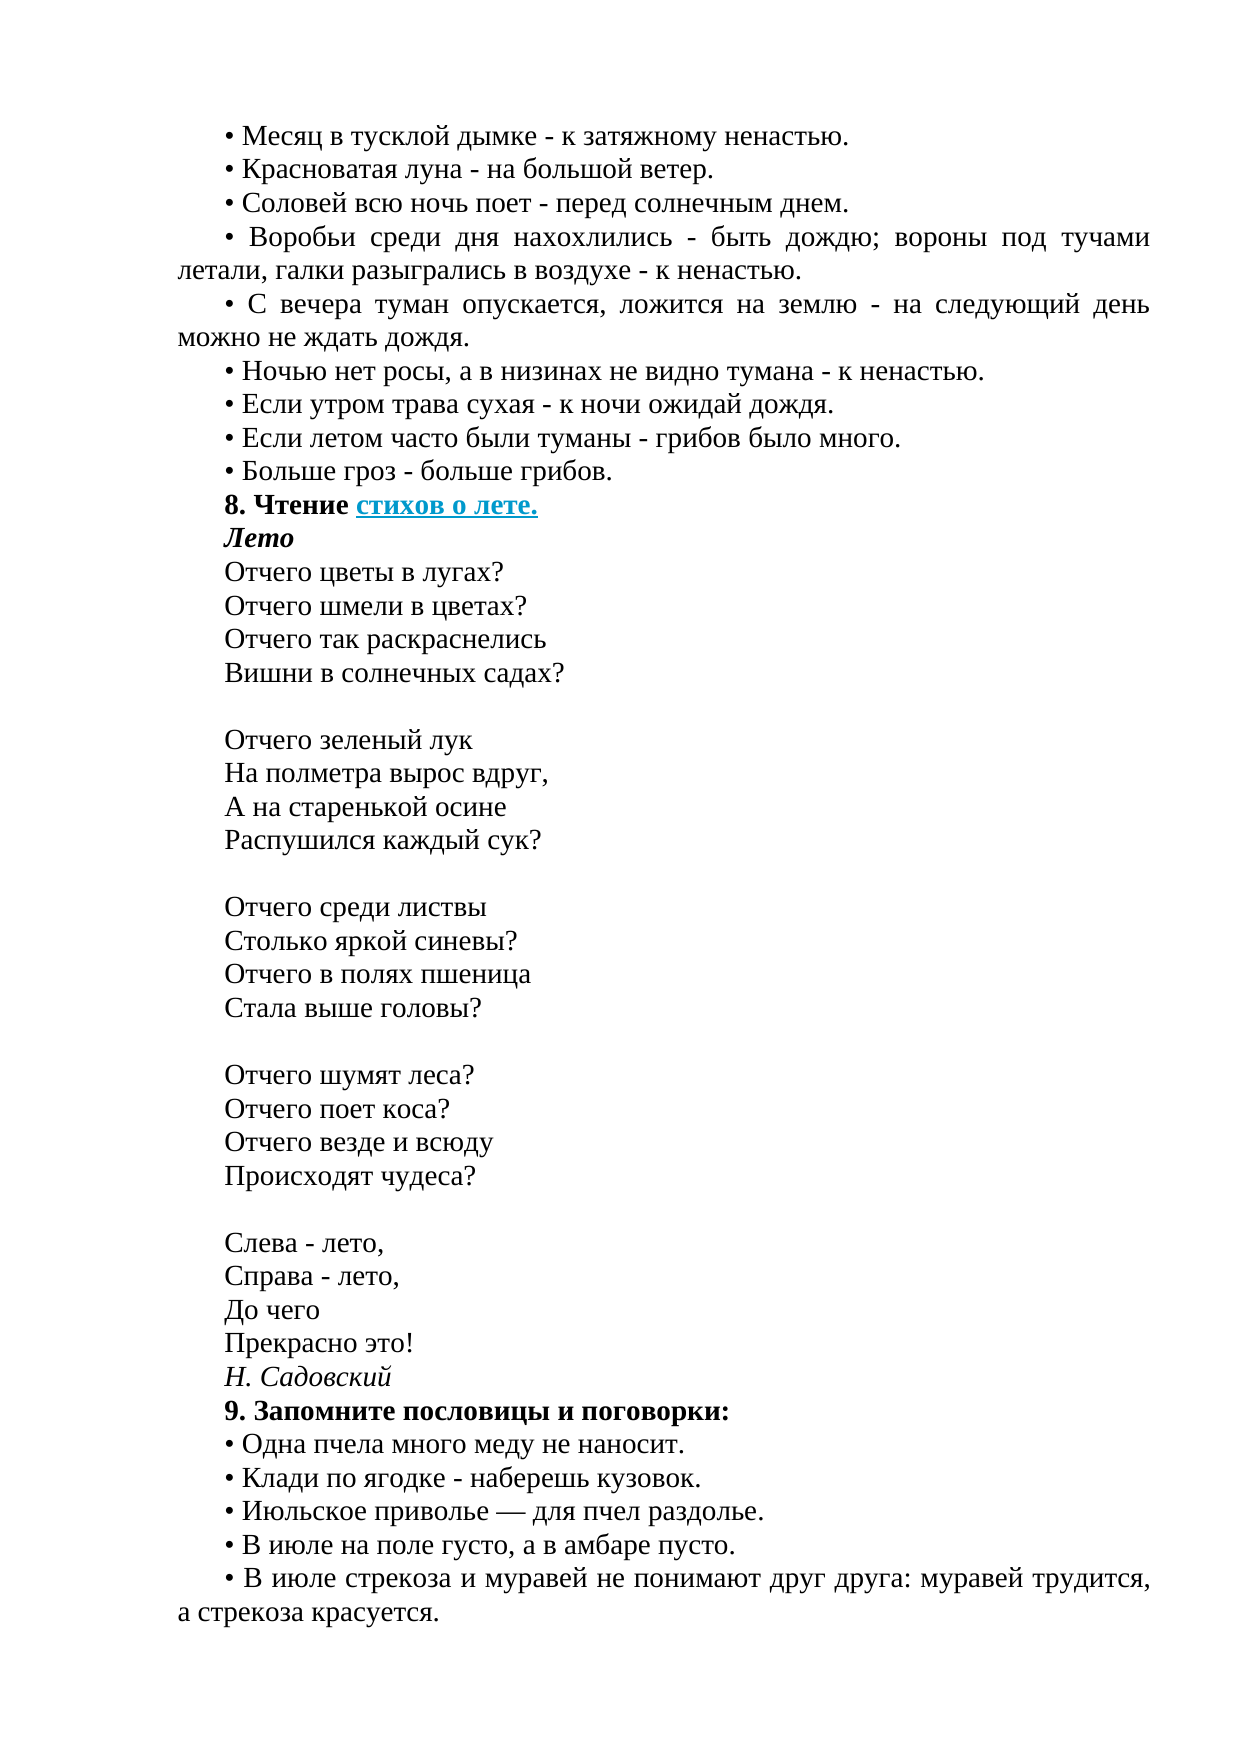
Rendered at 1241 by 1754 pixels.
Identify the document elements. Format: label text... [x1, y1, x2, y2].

text • Соловей всю ночь поет - перед солнечным днем. [177, 185, 1152, 219]
text До чего [177, 1292, 1152, 1326]
text 9. Запомните пословицы и поговорки: [177, 1393, 1152, 1426]
text Прекрасно это! [177, 1326, 1152, 1359]
text Столько яркой синевы? [177, 923, 1152, 957]
text Вишни в солнечных садах? [177, 655, 1152, 688]
text • В июле на поле густо, а в амбаре пусто. [177, 1527, 1152, 1560]
text • Июльское приволье — для пчел раздолье. [177, 1493, 1152, 1527]
text На полметра вырос вдруг, [177, 755, 1152, 789]
text • Одна пчела много меду не наносит. [177, 1426, 1152, 1460]
text Распушился каждый сук? [177, 822, 1152, 856]
text Отчего шмели в цветах? [177, 588, 1152, 621]
text • В июле стрекоза и муравей не понимают друг друга: муравей трудится, а стрекоза красуется. [177, 1560, 1152, 1627]
text • Клади по ягодке - наберешь кузовок. [177, 1460, 1152, 1493]
text Отчего так раскраснелись [177, 621, 1152, 655]
text • Воробьи среди дня нахохлились - быть дождю; вороны под тучами летали, галки разыгрались в воздухе - к ненастью. [177, 219, 1152, 286]
text • Ночью нет росы, а в низинах не видно тумана - к ненастью. [177, 353, 1152, 386]
text Отчего везде и всюду [177, 1124, 1152, 1158]
text Отчего среди листвы [177, 889, 1152, 923]
text • Если утром трава сухая - к ночи ожидай дождя. [177, 386, 1152, 420]
text Отчего в полях пшеница [177, 957, 1152, 990]
text Отчего зеленый лук [177, 722, 1152, 755]
text • Если летом часто были туманы - грибов было много. [177, 420, 1152, 453]
text Слева - лето, [177, 1225, 1152, 1258]
text Происходят чудеса? [177, 1158, 1152, 1191]
text Стала выше головы? [177, 990, 1152, 1024]
text Отчего поет коса? [177, 1091, 1152, 1124]
text Лето [177, 521, 1152, 554]
text Отчего шумят леса? [177, 1057, 1152, 1091]
text • С вечера туман опускается, ложится на землю - на следующий день можно не ждать дождя. [177, 286, 1152, 353]
text Отчего цветы в лугах? [177, 554, 1152, 588]
text • Больше гроз - больше грибов. [177, 453, 1152, 487]
text А на старенькой осине [177, 789, 1152, 822]
text • Месяц в тусклой дымке - к затяжному ненастью. [177, 118, 1152, 152]
text Н. Садовский [177, 1359, 1152, 1393]
text 8. Чтение стихов о лете. [177, 487, 1152, 521]
text • Красноватая луна - на большой ветер. [177, 152, 1152, 185]
text Справа - лето, [177, 1258, 1152, 1292]
